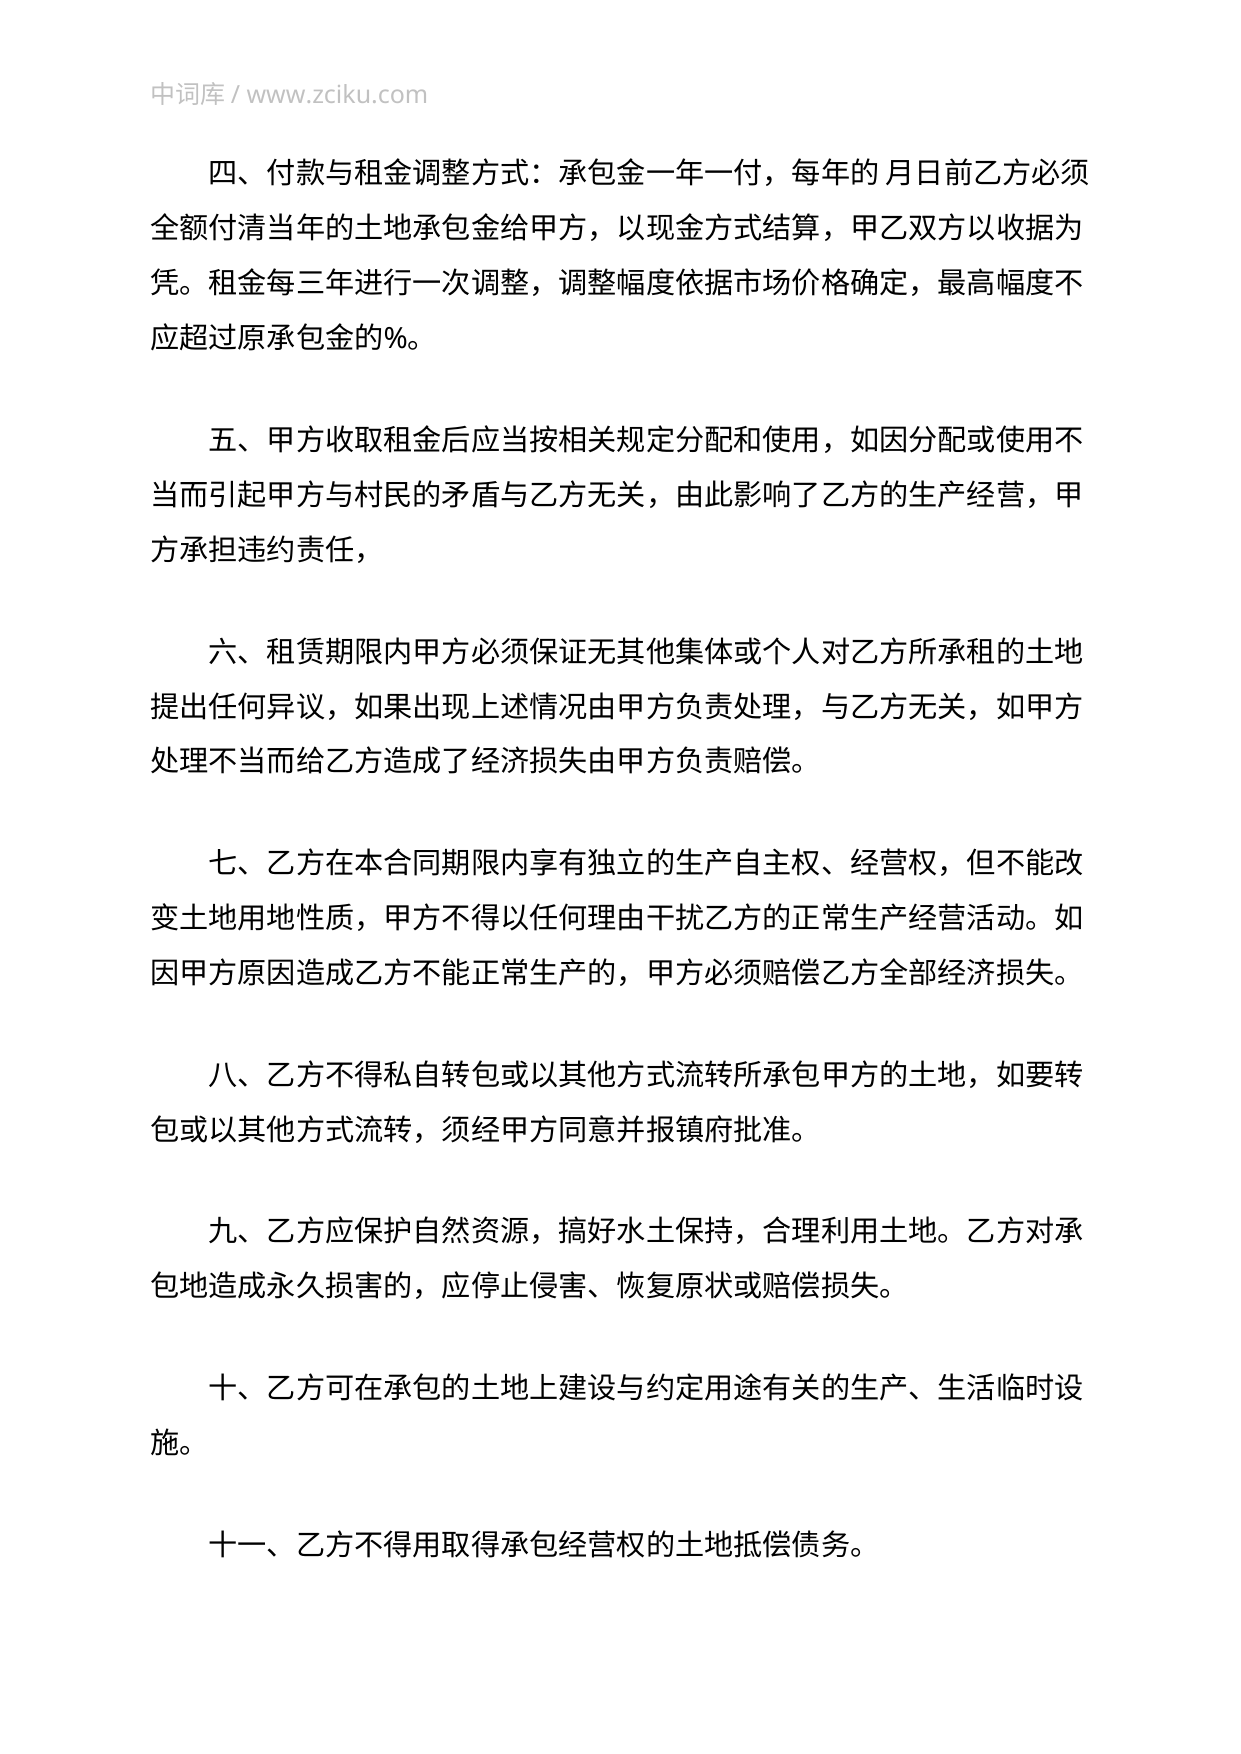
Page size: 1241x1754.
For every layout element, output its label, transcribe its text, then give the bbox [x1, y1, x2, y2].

text 八、乙方不得私自转包或以其他方式流转所承包甲方的土地，如要转包或以其他方式流转，须经甲方同意并报镇府批准。 [150, 1051, 1090, 1148]
text 六、租赁期限内甲方必须保证无其他集体或个人对乙方所承租的土地提出任何异议，如果出现上述情况由甲方负责处理，与乙方无关，如甲方处理不当而给乙方造成了经济损失由甲方负责赔偿。 [150, 628, 1090, 780]
text 十、乙方可在承包的土地上建设与约定用途有关的生产、生活临时设施。 [150, 1365, 1090, 1462]
text 四、付款与租金调整方式：承包金一年一付，每年的 月日前乙方必须全额付清当年的土地承包金给甲方，以现金方式结算，甲乙双方以收据为凭。租金每三年进行一次调整，调整幅度依据市场价格确定，最高幅度不应超过原承包金的%。 [150, 150, 1090, 357]
text 七、乙方在本合同期限内享有独立的生产自主权、经营权，但不能改变土地用地性质，甲方不得以任何理由干扰乙方的正常生产经营活动。如因甲方原因造成乙方不能正常生产的，甲方必须赔偿乙方全部经济损失。 [150, 840, 1090, 992]
text 十一、乙方不得用取得承包经营权的土地抵偿债务。 [150, 1521, 1090, 1564]
text 五、甲方收取租金后应当按相关规定分配和使用，如因分配或使用不当而引起甲方与村民的矛盾与乙方无关，由此影响了乙方的生产经营，甲方承担违约责任， [150, 417, 1090, 569]
text 九、乙方应保护自然资源，搞好水土保持，合理利用土地。乙方对承包地造成永久损害的，应停止侵害、恢复原状或赔偿损失。 [150, 1208, 1090, 1305]
